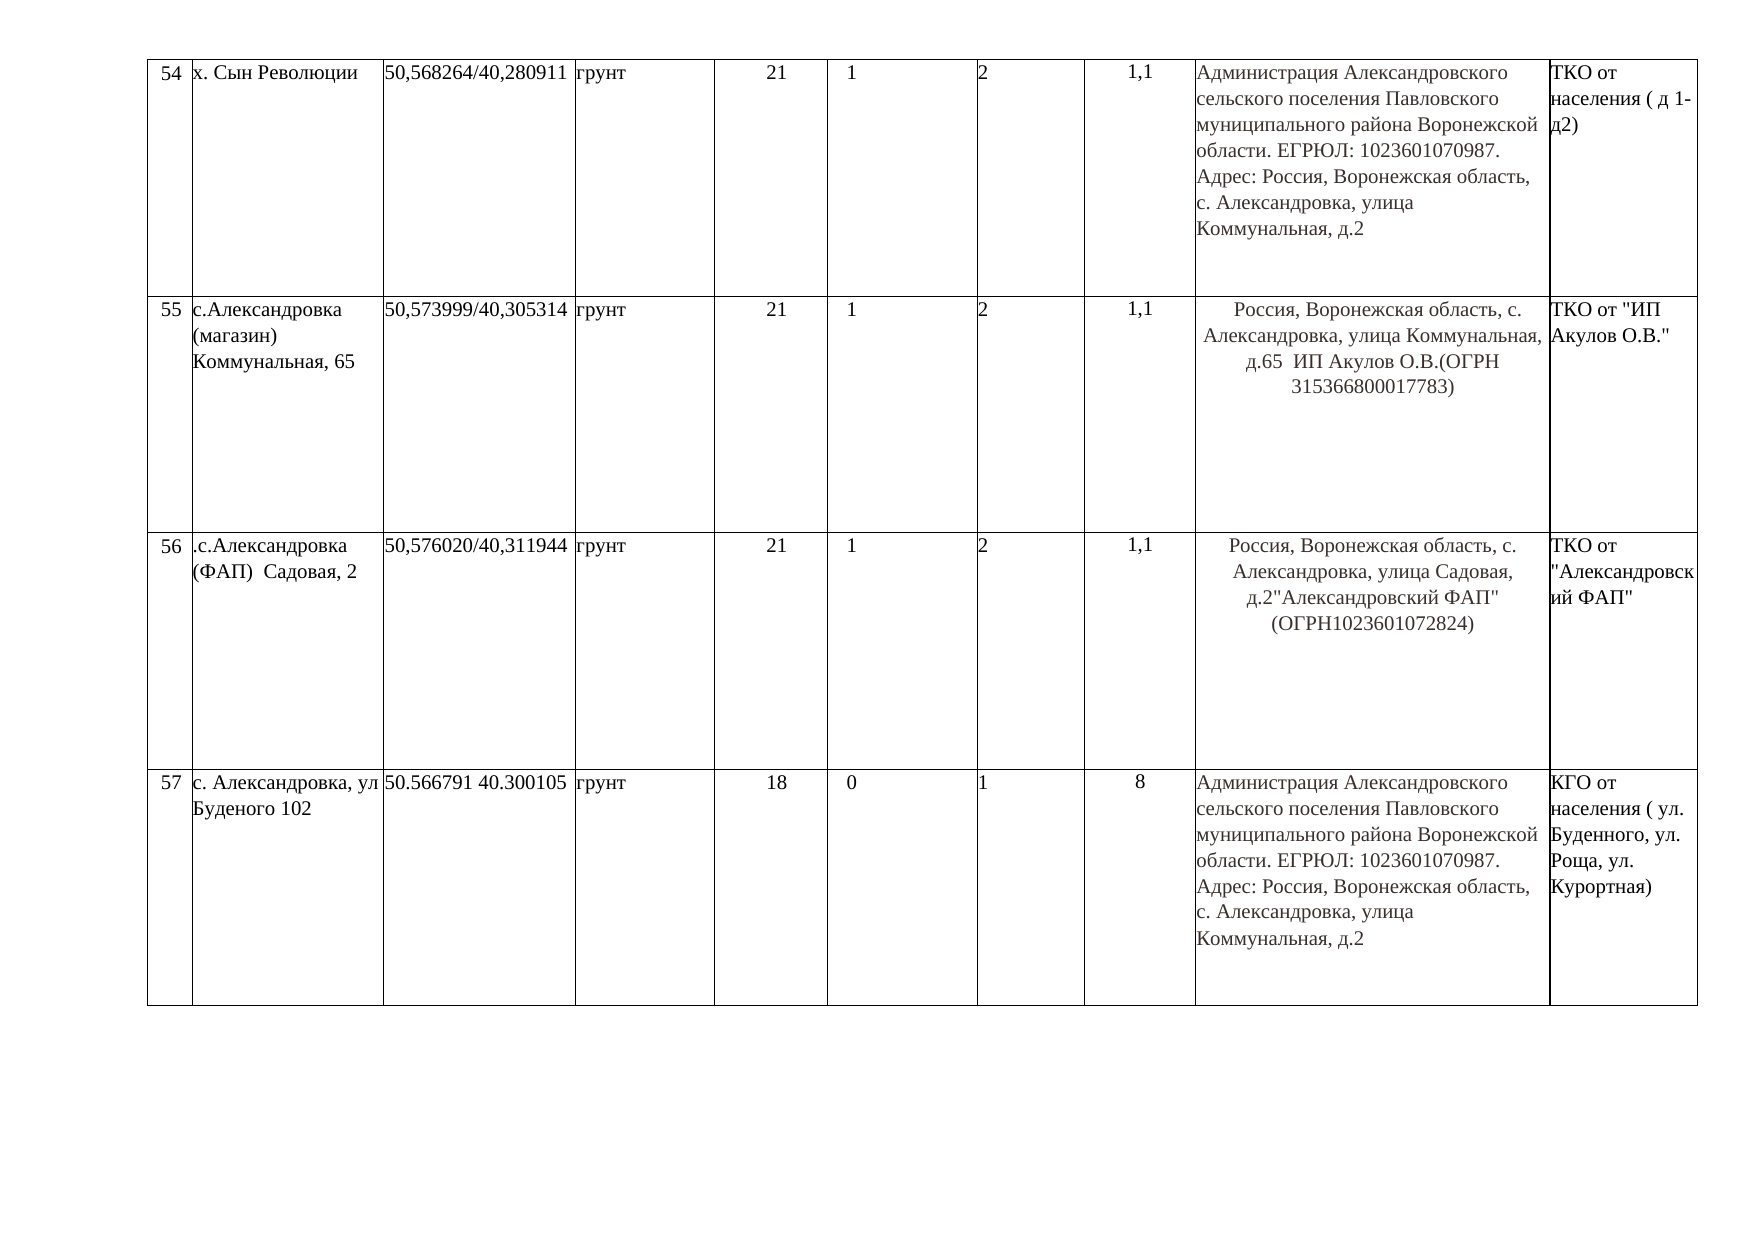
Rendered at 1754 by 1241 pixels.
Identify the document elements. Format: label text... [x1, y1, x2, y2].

table_cell 21 [715, 297, 827, 532]
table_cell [1196, 770, 1549, 1005]
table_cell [1196, 60, 1549, 296]
table_cell 54 [148, 60, 192, 296]
table_cell 21 [715, 533, 827, 769]
table_cell грунт [576, 297, 714, 532]
table_cell 55 [148, 297, 192, 532]
table_cell ТКО от "Александровский ФАП" [1551, 533, 1697, 769]
table_cell грунт [576, 60, 714, 296]
table_cell грунт [576, 770, 714, 1005]
table_cell 57 [148, 770, 192, 1005]
table_cell 50,576020/40,311944 [384, 533, 575, 769]
table_cell 0 [828, 770, 977, 1005]
table_cell 2 [978, 297, 1084, 532]
table_cell 1,1 [1085, 297, 1195, 532]
table_cell .с.Александровка (ФАП) Садовая, 2 [193, 533, 383, 769]
table_cell 50.566791 40.300105 [384, 770, 575, 1005]
table_cell 1 [828, 60, 977, 296]
table_cell с. Александровка, ул Буденого 102 [193, 770, 383, 1005]
table_cell с.Александровка (магазин) Коммунальная, 65 [193, 297, 383, 532]
table_cell 8 [1085, 770, 1195, 1005]
table_cell 2 [978, 60, 1084, 296]
table_cell 1 [828, 297, 977, 532]
table_cell ТКО от населения ( д 1-д2) [1551, 60, 1697, 296]
table_cell 1,1 [1085, 533, 1195, 769]
table_cell х. Сын Революции [193, 60, 383, 296]
table_cell Россия, Воронежская область, с. Александровка, улица Садовая, д.2"Александровский ФАП" (ОГРН1023601072824) [1196, 533, 1549, 769]
table_cell 1,1 [1085, 60, 1195, 296]
table_cell 1 [828, 533, 977, 769]
table_cell 1 [978, 770, 1084, 1005]
table_cell 50,568264/40,280911 [384, 60, 575, 296]
table_cell грунт [576, 533, 714, 769]
table_cell 50,573999/40,305314 [384, 297, 575, 532]
table_cell ТКО от "ИП Акулов О.В." [1551, 297, 1697, 532]
table_cell 56 [148, 533, 192, 769]
table_cell Россия, Воронежская область, с. Александровка, улица Коммунальная, д.65 ИП Акулов О.В.(ОГРН 315366800017783) [1196, 297, 1549, 532]
table_cell 18 [715, 770, 827, 1005]
table_cell КГО от населения ( ул. Буденного, ул. Роща, ул. Курортная) [1551, 770, 1697, 1005]
table_cell 2 [978, 533, 1084, 769]
table_cell 21 [715, 60, 827, 296]
